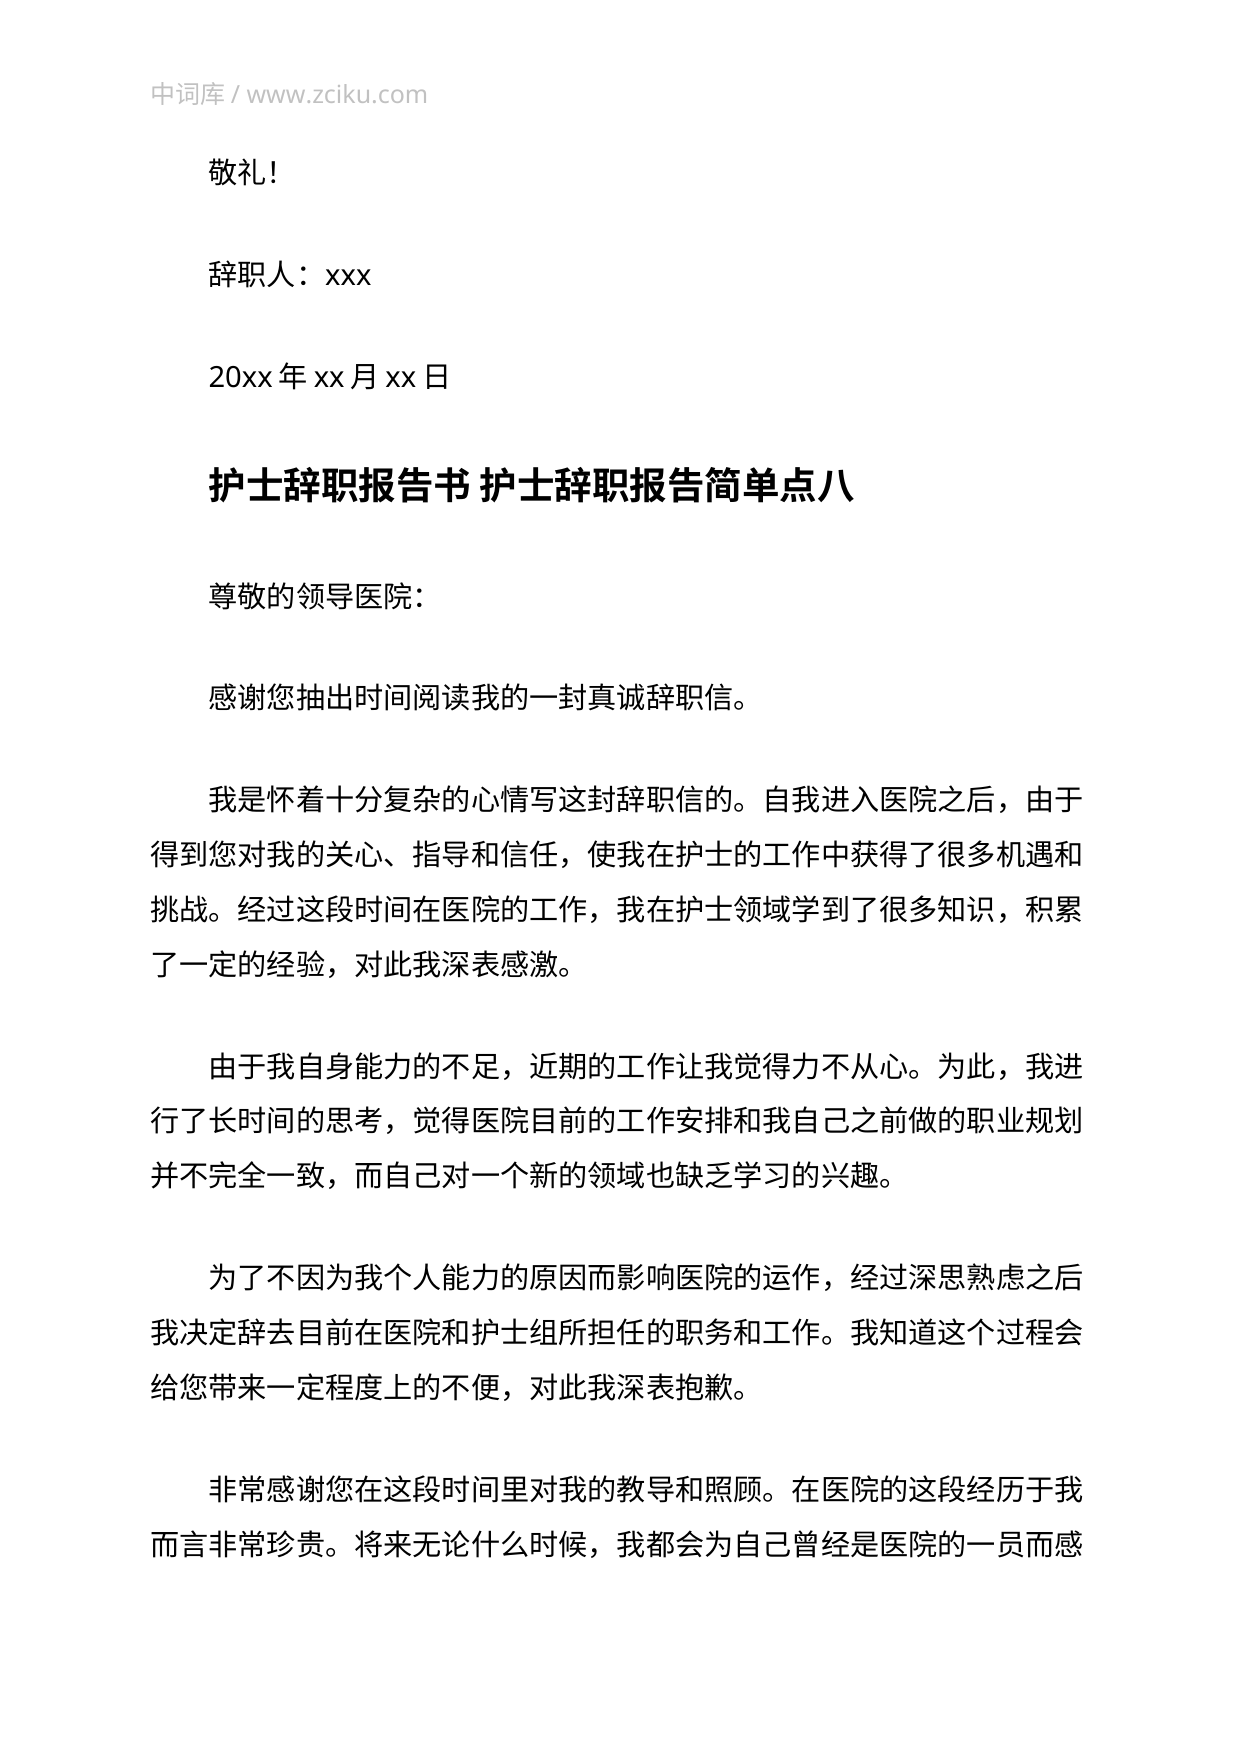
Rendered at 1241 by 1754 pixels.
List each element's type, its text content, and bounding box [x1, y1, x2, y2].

text 20xx年xx月xx日 [150, 354, 1090, 396]
text 护士辞职报告书 护士辞职报告简单点八 [150, 456, 1090, 510]
text 敬礼！ [150, 150, 1090, 192]
text 由于我自身能力的不足，近期的工作让我觉得力不从心。为此，我进行了长时间的思考，觉得医院目前的工作安排和我自己之前做的职业规划并不完全一致，而自己对一个新的领域也缺乏学习的兴趣。 [150, 1043, 1090, 1195]
text 感谢您抽出时间阅读我的一封真诚辞职信。 [150, 675, 1090, 717]
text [150, 1466, 1090, 1563]
text 我是怀着十分复杂的心情写这封辞职信的。自我进入医院之后，由于得到您对我的关心、指导和信任，使我在护士的工作中获得了很多机遇和挑战。经过这段时间在医院的工作，我在护士领域学到了很多知识，积累了一定的经验，对此我深表感激。 [150, 777, 1090, 984]
text 为了不因为我个人能力的原因而影响医院的运作，经过深思熟虑之后我决定辞去目前在医院和护士组所担任的职务和工作。我知道这个过程会给您带来一定程度上的不便，对此我深表抱歉。 [150, 1255, 1090, 1407]
text 辞职人：xxx [150, 252, 1090, 294]
text 尊敬的领导医院： [150, 573, 1090, 615]
